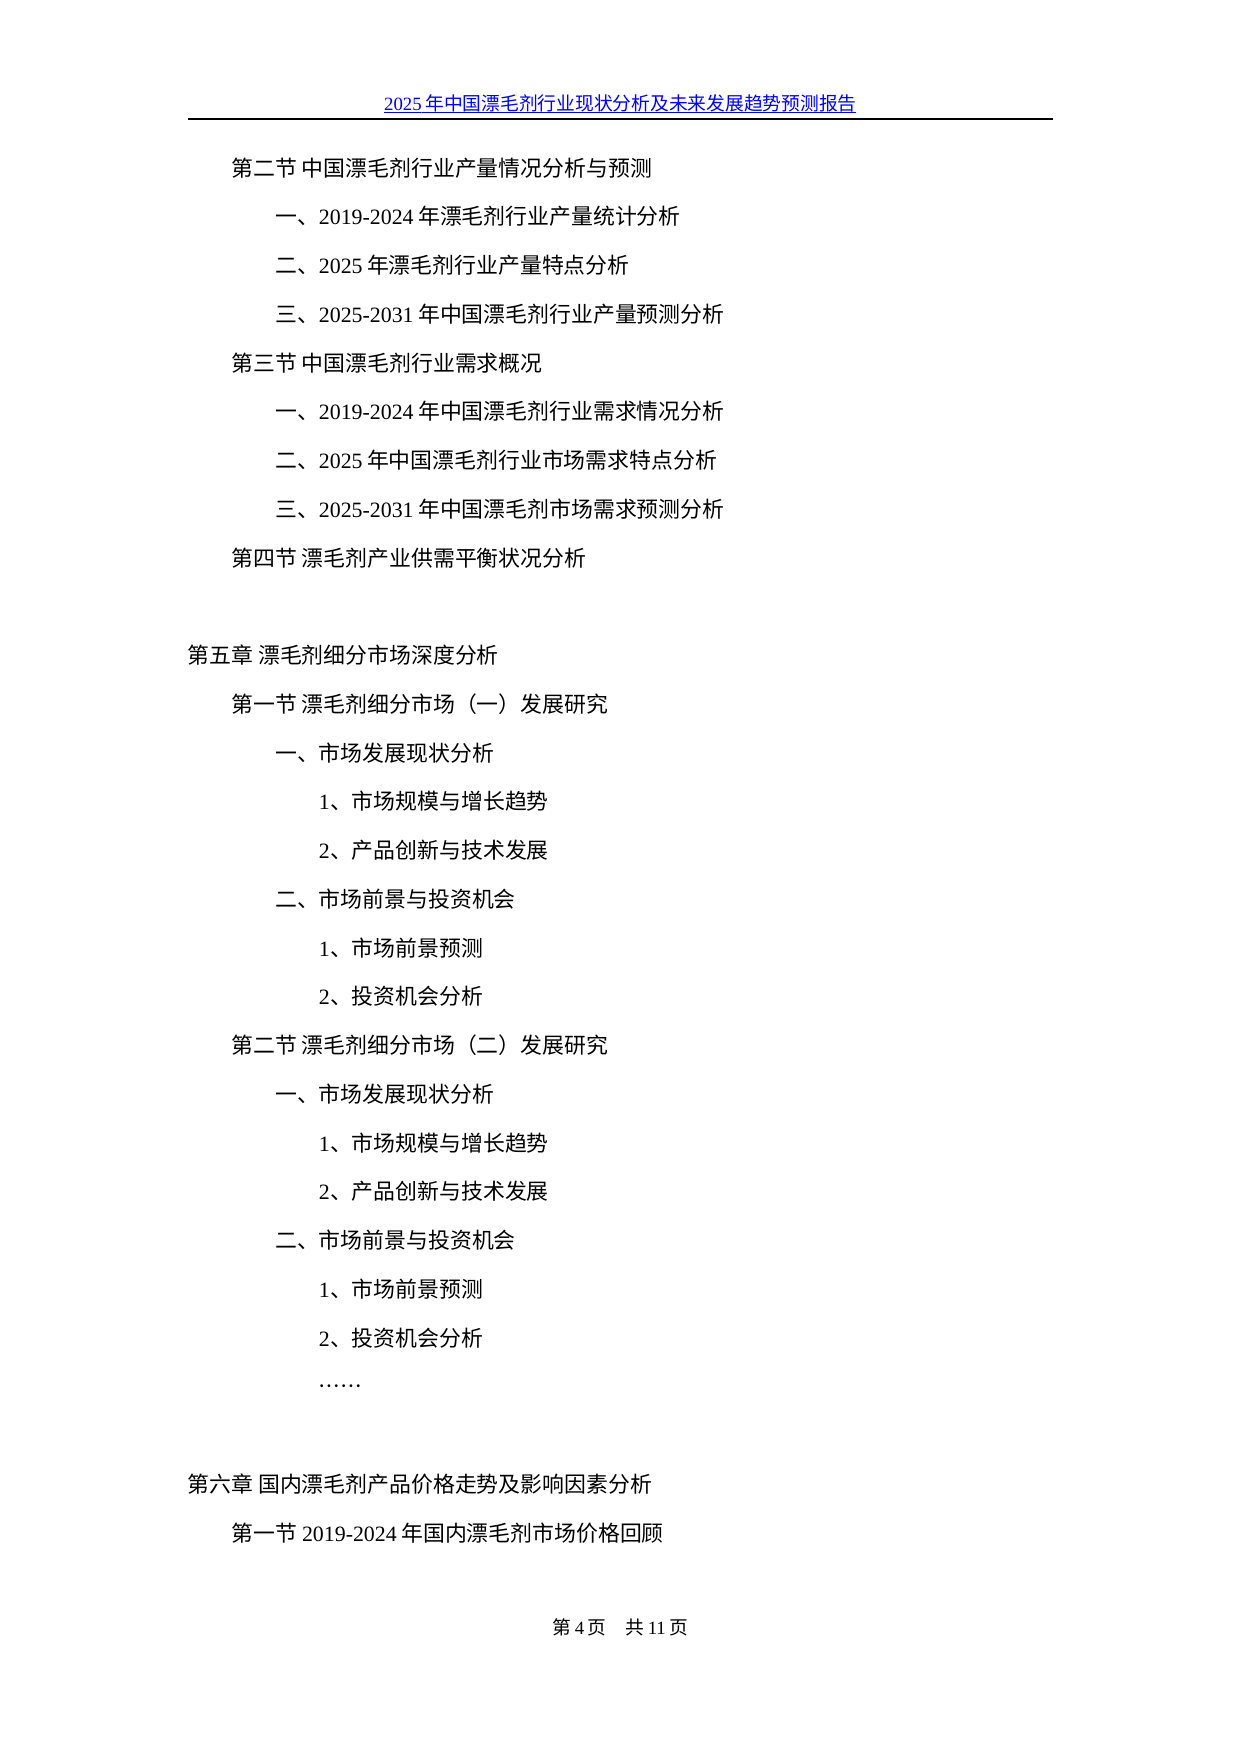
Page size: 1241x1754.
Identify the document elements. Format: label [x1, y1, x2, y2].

text [187, 150, 1053, 1548]
